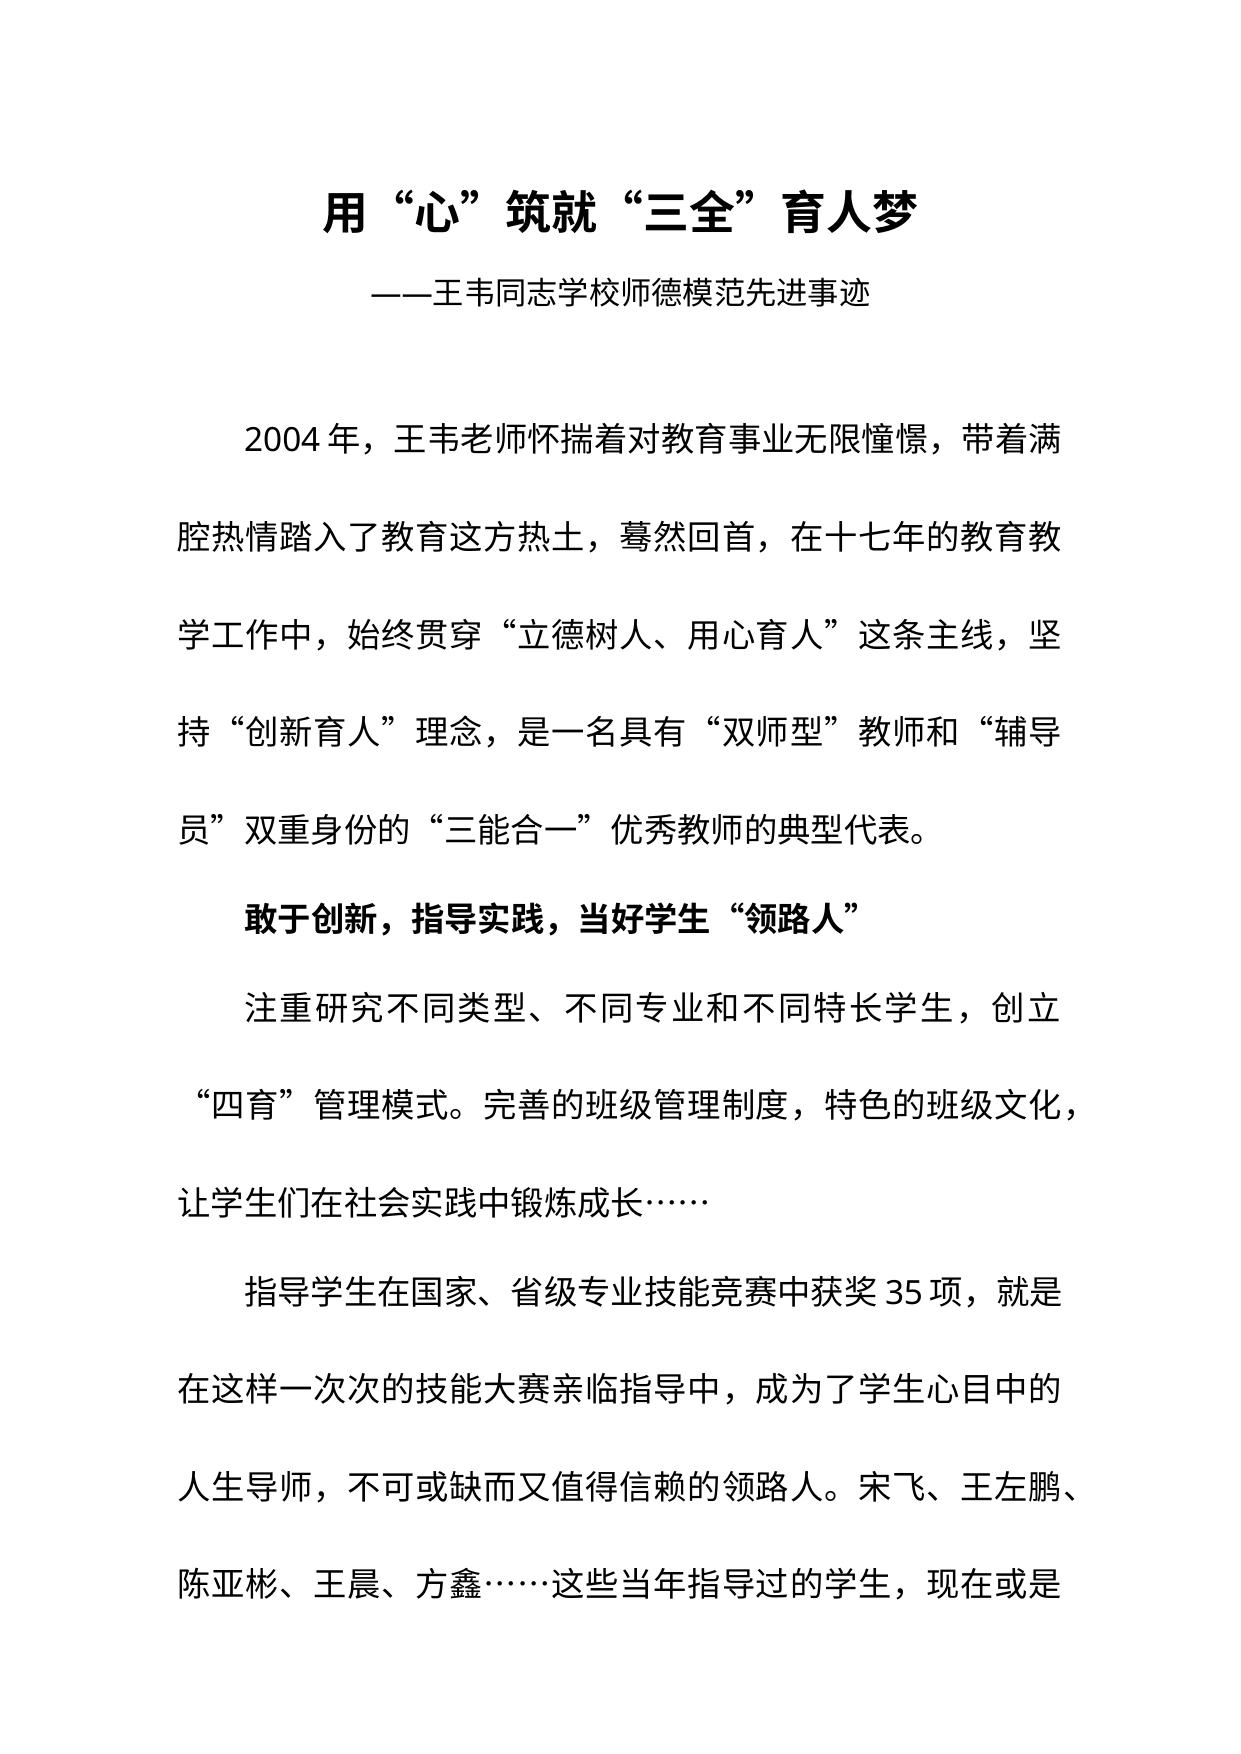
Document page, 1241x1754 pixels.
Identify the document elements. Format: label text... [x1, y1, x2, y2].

text 敢于创新，指导实践，当好学生“领路人” [177, 884, 1063, 949]
text ——王韦同志学校师德模范先进事迹 [177, 258, 1063, 323]
text 2004年，王韦老师怀揣着对教育事业无限憧憬，带着满腔热情踏入了教育这方热土，蓦然回首，在十七年的教育教学工作中，始终贯穿“立德树人、用心育人”这条主线，坚持“创新育人”理念，是一名具有“双师型”教师和“辅导员”双重身份的“三能合一”优秀教师的典型代表。 [177, 405, 1063, 860]
text 注重研究不同类型、不同专业和不同特长学生，创立“四育”管理模式。完善的班级管理制度，特色的班级文化，让学生们在社会实践中锻炼成长…… [177, 973, 1063, 1233]
text 用“心”筑就“三全”育人梦 [177, 161, 1063, 258]
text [177, 1257, 1063, 1615]
